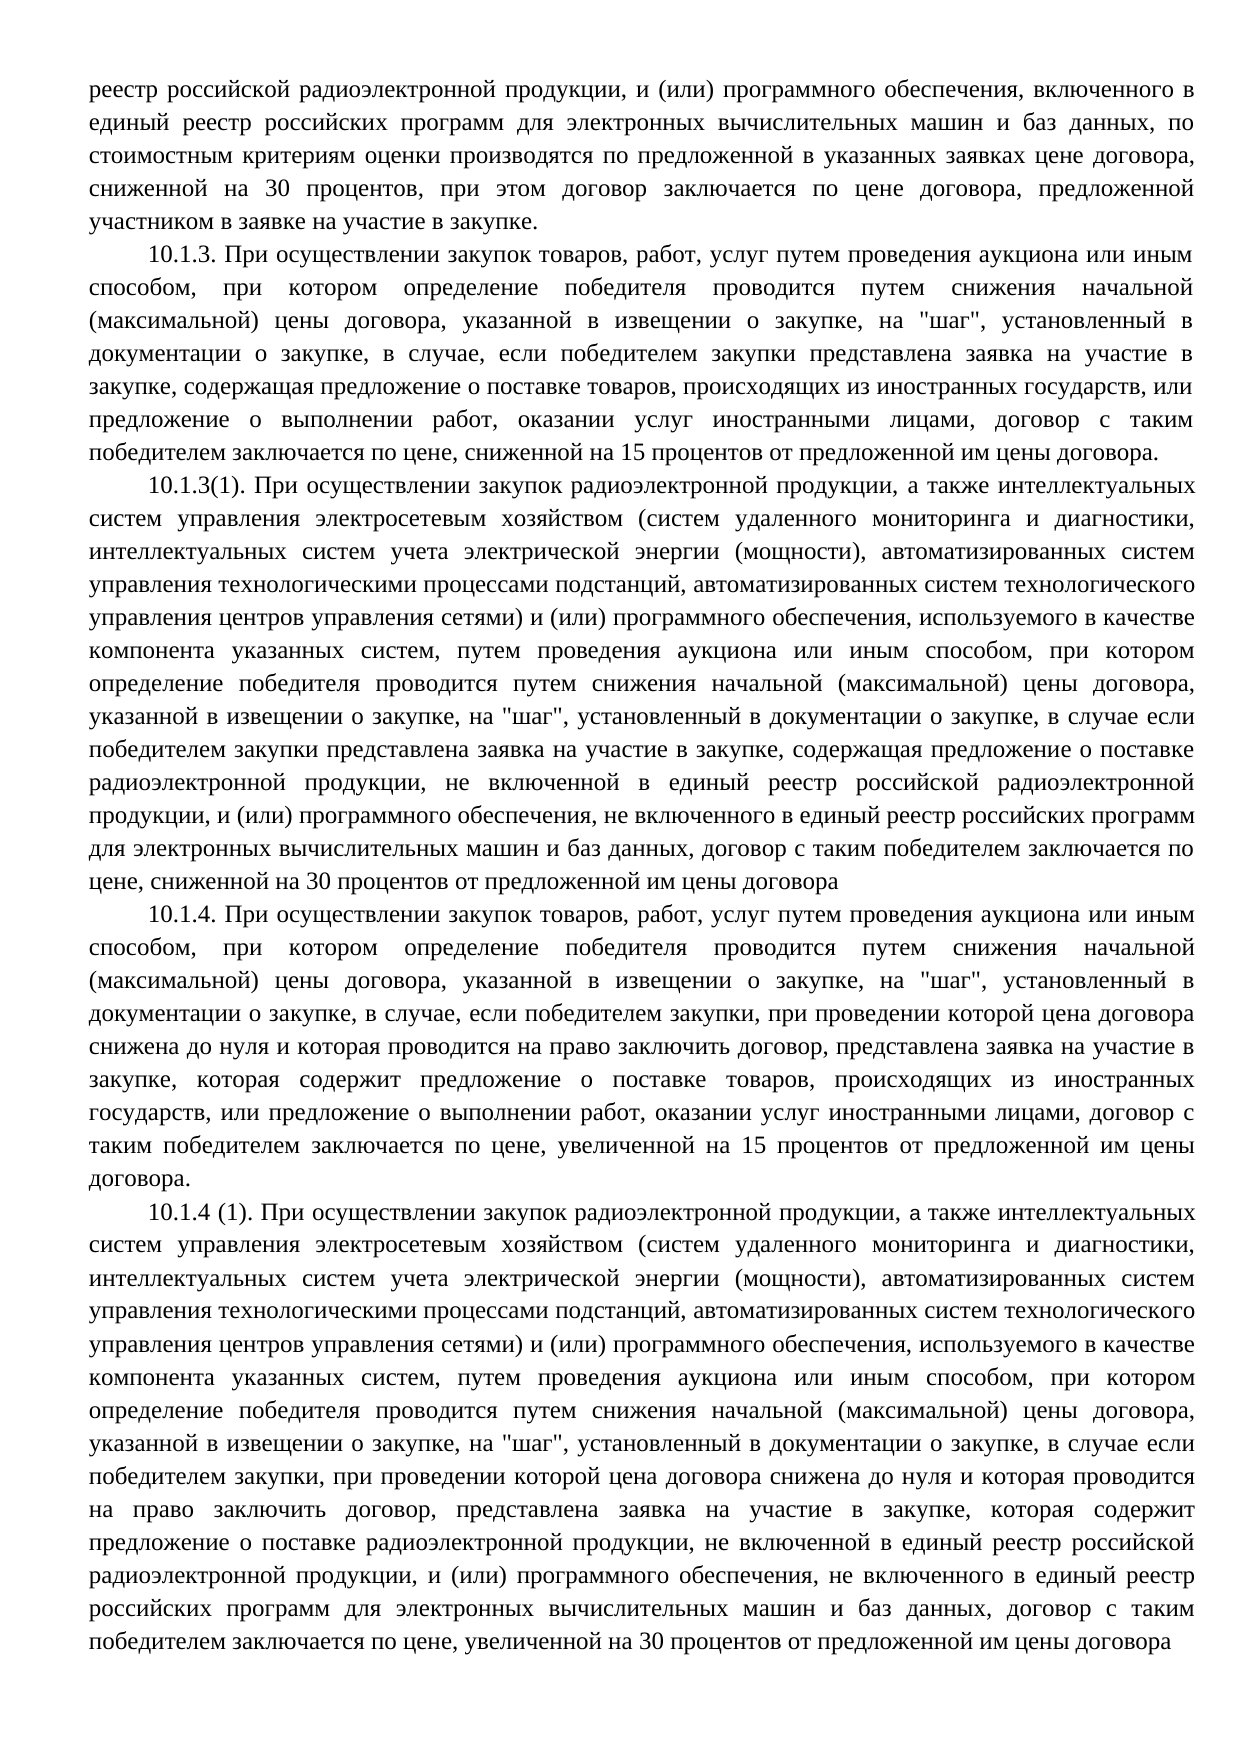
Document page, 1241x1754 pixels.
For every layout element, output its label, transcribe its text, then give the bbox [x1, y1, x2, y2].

text 10.1.4. При осуществлении закупок товаров, работ, услуг путем проведения аукциона или иным способом, при котором определение победителя проводится путем снижения начальной (максимальной) цены договора, указанной в извещении о закупке, на "шаг", установленный в документации о закупке, в случае, если победителем закупки, при проведении которой цена договора снижена до нуля и которая проводится на право заключить договор, представлена заявка на участие в закупке, которая содержит предложение о поставке товаров, происходящих из иностранных государств, или предложение о выполнении работ, оказании услуг иностранными лицами, договор с таким победителем заключается по цене, увеличенной на 15 процентов от предложенной им цены договора. [89, 899, 1196, 1192]
text 10.1.4 (1). При осуществлении закупок радиоэлектронной продукции, а также интеллектуальных систем управления электросетевым хозяйством (систем удаленного мониторинга и диагностики, интеллектуальных систем учета электрической энергии (мощности), автоматизированных систем управления технологическими процессами подстанций, автоматизированных систем технологического управления центров управления сетями) и (или) программного обеспечения, используемого в качестве компонента указанных систем, путем проведения аукциона или иным способом, при котором определение победителя проводится путем снижения начальной (максимальной) цены договора, указанной в извещении о закупке, на "шаг", установленный в документации о закупке, в случае если победителем закупки, при проведении которой цена договора снижена до нуля и которая проводится на право заключить договор, представлена заявка на участие в закупке, которая содержит предложение о поставке радиоэлектронной продукции, не включенной в единый реестр российской радиоэлектронной продукции, и (или) программного обеспечения, не включенного в единый реестр российских программ для электронных вычислительных машин и баз данных, договор с таким победителем заключается по цене, увеличенной на 30 процентов от предложенной им цены договора [89, 1197, 1196, 1654]
text 10.1.3. При осуществлении закупок товаров, работ, услуг путем проведения аукциона или иным способом, при котором определение победителя проводится путем снижения начальной (максимальной) цены договора, указанной в извещении о закупке, на "шаг", установленный в документации о закупке, в случае, если победителем закупки представлена заявка на участие в закупке, содержащая предложение о поставке товаров, происходящих из иностранных государств, или предложение о выполнении работ, оказании услуг иностранными лицами, договор с таким победителем заключается по цене, сниженной на 15 процентов от предложенной им цены договора. [89, 239, 1194, 466]
text 10.1.3(1). При осуществлении закупок радиоэлектронной продукции, а также интеллектуальных систем управления электросетевым хозяйством (систем удаленного мониторинга и диагностики, интеллектуальных систем учета электрической энергии (мощности), автоматизированных систем управления технологическими процессами подстанций, автоматизированных систем технологического управления центров управления сетями) и (или) программного обеспечения, используемого в качестве компонента указанных систем, путем проведения аукциона или иным способом, при котором определение победителя проводится путем снижения начальной (максимальной) цены договора, указанной в извещении о закупке, на "шаг", установленный в документации о закупке, в случае если победителем закупки представлена заявка на участие в закупке, содержащая предложение о поставке радиоэлектронной продукции, не включенной в единый реестр российской радиоэлектронной продукции, и (или) программного обеспечения, не включенного в единый реестр российских программ для электронных вычислительных машин и баз данных, договор с таким победителем заключается по цене, сниженной на 30 процентов от предложенной им цены договора [89, 470, 1196, 895]
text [89, 74, 1196, 235]
